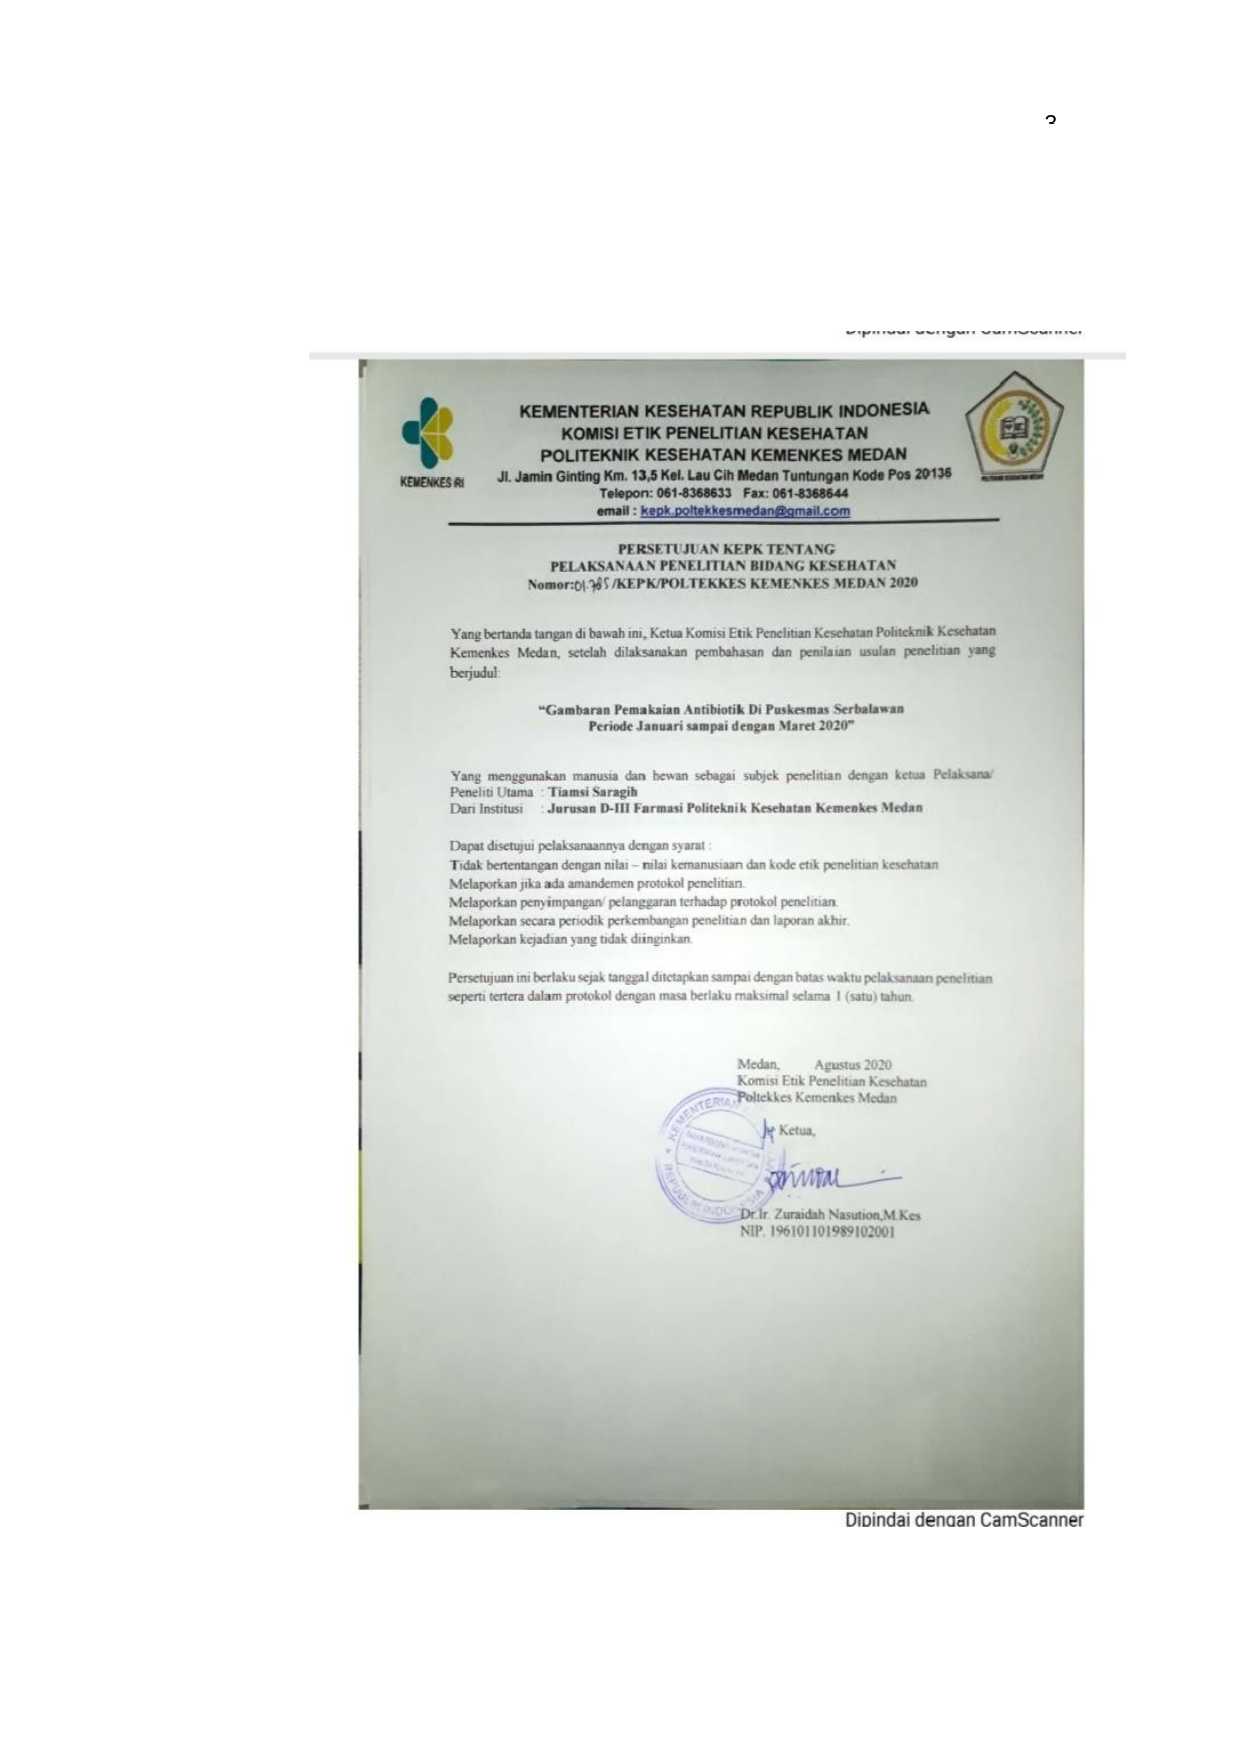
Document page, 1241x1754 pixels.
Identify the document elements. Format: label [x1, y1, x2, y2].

picture [309, 331, 1127, 1527]
